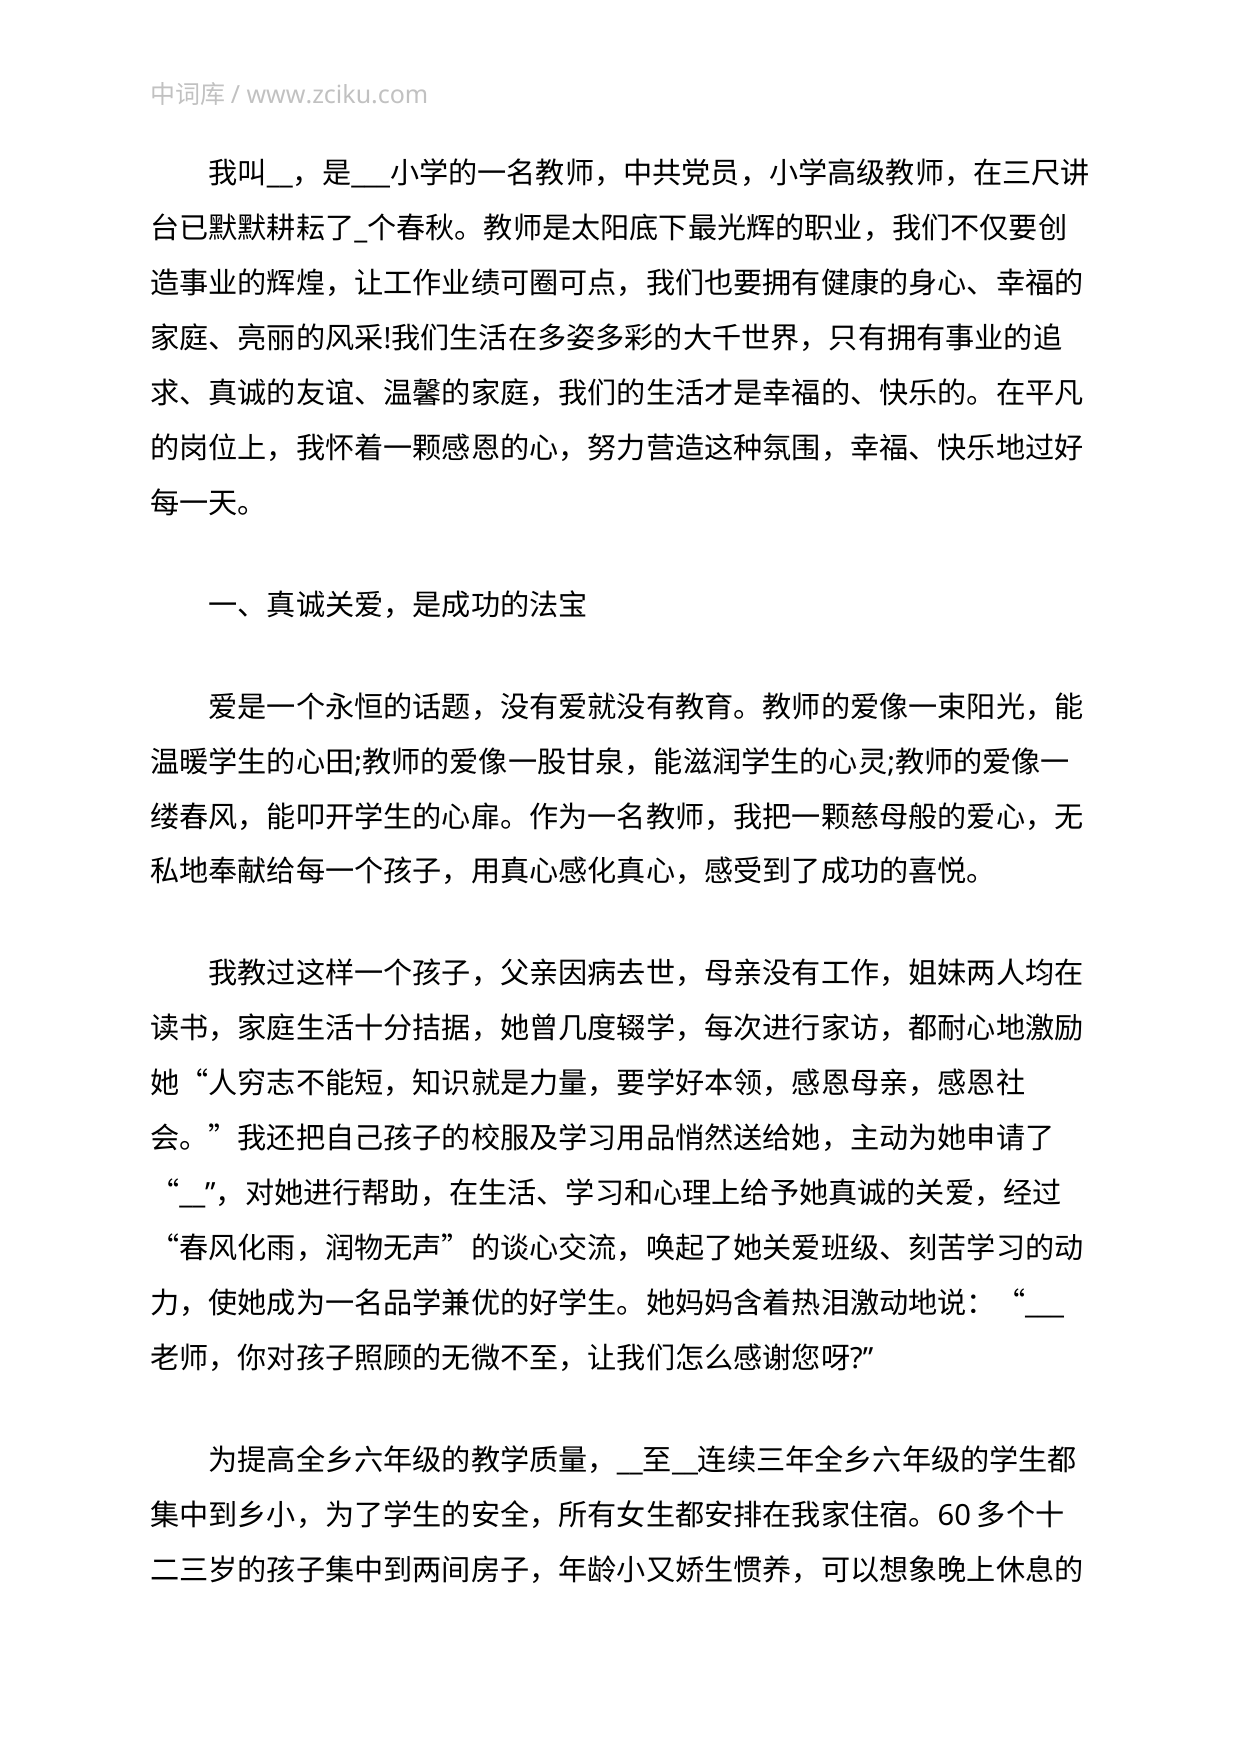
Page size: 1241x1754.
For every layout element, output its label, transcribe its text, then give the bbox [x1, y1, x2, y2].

text 我教过这样一个孩子，父亲因病去世，母亲没有工作，姐妹两人均在读书，家庭生活十分拮据，她曾几度辍学，每次进行家访，都耐心地激励她“人穷志不能短，知识就是力量，要学好本领，感恩母亲，感恩社会。”我还把自己孩子的校服及学习用品悄然送给她，主动为她申请了“__”，对她进行帮助，在生活、学习和心理上给予她真诚的关爱，经过“春风化雨，润物无声”的谈心交流，唤起了她关爱班级、刻苦学习的动力，使她成为一名品学兼优的好学生。她妈妈含着热泪激动地说：“___老师，你对孩子照顾的无微不至，让我们怎么感谢您呀?” [150, 950, 1090, 1377]
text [150, 1436, 1090, 1588]
text 一、真诚关爱，是成功的法宝 [150, 581, 1090, 624]
text 爱是一个永恒的话题，没有爱就没有教育。教师的爱像一束阳光，能温暖学生的心田;教师的爱像一股甘泉，能滋润学生的心灵;教师的爱像一缕春风，能叩开学生的心扉。作为一名教师，我把一颗慈母般的爱心，无私地奉献给每一个孩子，用真心感化真心，感受到了成功的喜悦。 [150, 683, 1090, 890]
text 我叫__，是___小学的一名教师，中共党员，小学高级教师，在三尺讲台已默默耕耘了_个春秋。教师是太阳底下最光辉的职业，我们不仅要创造事业的辉煌，让工作业绩可圈可点，我们也要拥有健康的身心、幸福的家庭、亮丽的风采!我们生活在多姿多彩的大千世界，只有拥有事业的追求、真诚的友谊、温馨的家庭，我们的生活才是幸福的、快乐的。在平凡的岗位上，我怀着一颗感恩的心，努力营造这种氛围，幸福、快乐地过好每一天。 [150, 150, 1090, 522]
